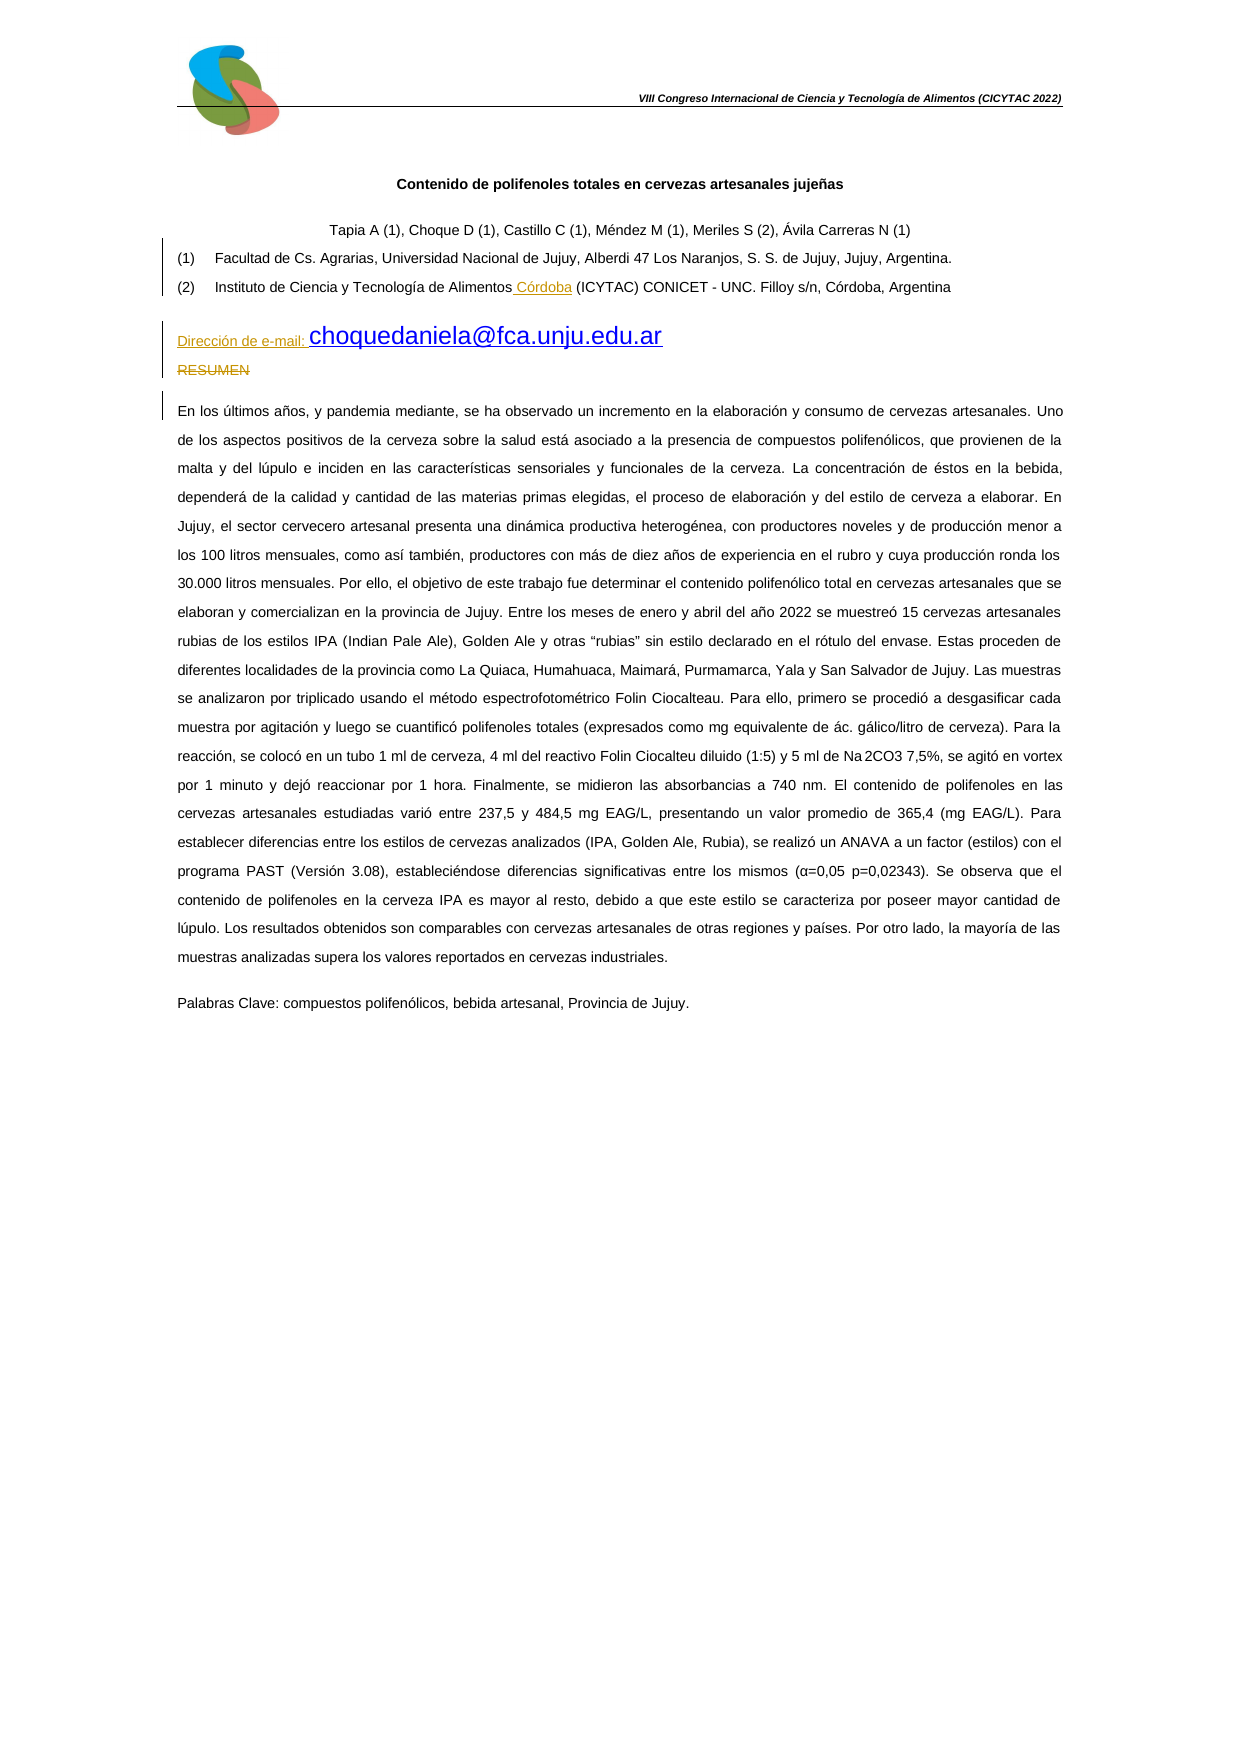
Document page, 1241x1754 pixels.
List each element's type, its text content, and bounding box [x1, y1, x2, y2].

list Instituto de Ciencia y Tecnología de Alimentos (ICYTAC) CONICET - UNC. Filloy s/n, Córdoba, Argentina [177, 267, 1063, 296]
text Tapia A (1), Choque D (1), Castillo C (1), Méndez M (1), Meriles S (2), Ávila Carreras N (1) [177, 209, 1063, 238]
picture [178, 107, 289, 146]
text En los últimos años, y pandemia mediante, se ha observado un incremento en la elaboración y consumo de cervezas artesanales. Uno de los aspectos positivos de la cerveza sobre la salud está asociado a la presencia de compuestos polifenólicos, que provienen de la malta y del lúpulo e inciden en las características sensoriales y funcionales de la cerveza. La concentración de éstos en la bebida, dependerá de la calidad y cantidad de las materias primas elegidas, el proceso de elaboración y del estilo de cerveza a elaborar. En Jujuy, el sector cervecero artesanal presenta una dinámica productiva heterogénea, con productores noveles y de producción menor a los 100 litros mensuales, como así también, productores con más de diez años de experiencia en el rubro y cuya producción ronda los 30.000 litros mensuales. Por ello, el objetivo de este trabajo fue determinar el contenido polifenólico total en cervezas artesanales que se elaboran y comercializan en la provincia de Jujuy. Entre los meses de enero y abril del año 2022 se muestreó 15 cervezas artesanales rubias de los estilos IPA (Indian Pale Ale), Golden Ale y otras “rubias” sin estilo declarado en el rótulo del envase. Estas proceden de diferentes localidades de la provincia como La Quiaca, Humahuaca, Maimará, Purmamarca, Yala y San Salvador de Jujuy. Las muestras se analizaron por triplicado usando el método espectrofotométrico Folin Ciocalteau. Para ello, primero se procedió a desgasificar cada muestra por agitación y luego se cuantificó polifenoles totales (expresados como mg equivalente de ác. gálico/litro de cerveza). Para la reacción, se colocó en un tubo 1 ml de cerveza, 4 ml del reactivo Folin Ciocalteu diluido (1:5) y 5 ml de Na2CO3 7,5%, se agitó en vortex por 1 minuto y dejó reaccionar por 1 hora. Finalmente, se midieron las absorbancias a 740 nm. El contenido de polifenoles en las cervezas artesanales estudiadas varió entre 237,5 y 484,5 mg EAG/L, presentando un valor promedio de 365,4 (mg EAG/L). Para establecer diferencias entre los estilos de cervezas analizados (IPA, Golden Ale, Rubia), se realizó un ANAVA a un factor (estilos) con el programa PAST (Versión 3.08), estableciéndose diferencias significativas entre los mismos (α=0,05 p=0,02343). Se observa que el contenido de polifenoles en la cerveza IPA es mayor al resto, debido a que este estilo se caracteriza por poseer mayor cantidad de lúpulo. Los resultados obtenidos son comparables con cervezas artesanales de otras regiones y países. Por otro lado, la mayoría de las muestras analizadas supera los valores reportados en cervezas industriales. [177, 391, 1063, 966]
text Contenido de polifenoles totales en cervezas artesanales jujeñas [177, 164, 1063, 193]
picture [178, 37, 289, 106]
text choquedaniela@fca.unju.edu.ar [177, 321, 1063, 349]
list Facultad de Cs. Agrarias, Universidad Nacional de Jujuy, Alberdi 47 Los Naranjos, S. S. de Jujuy, Jujuy, Argentina. [177, 238, 1063, 267]
text Palabras Clave: compuestos polifenólicos, bebida artesanal, Provincia de Jujuy. [177, 982, 1063, 1011]
